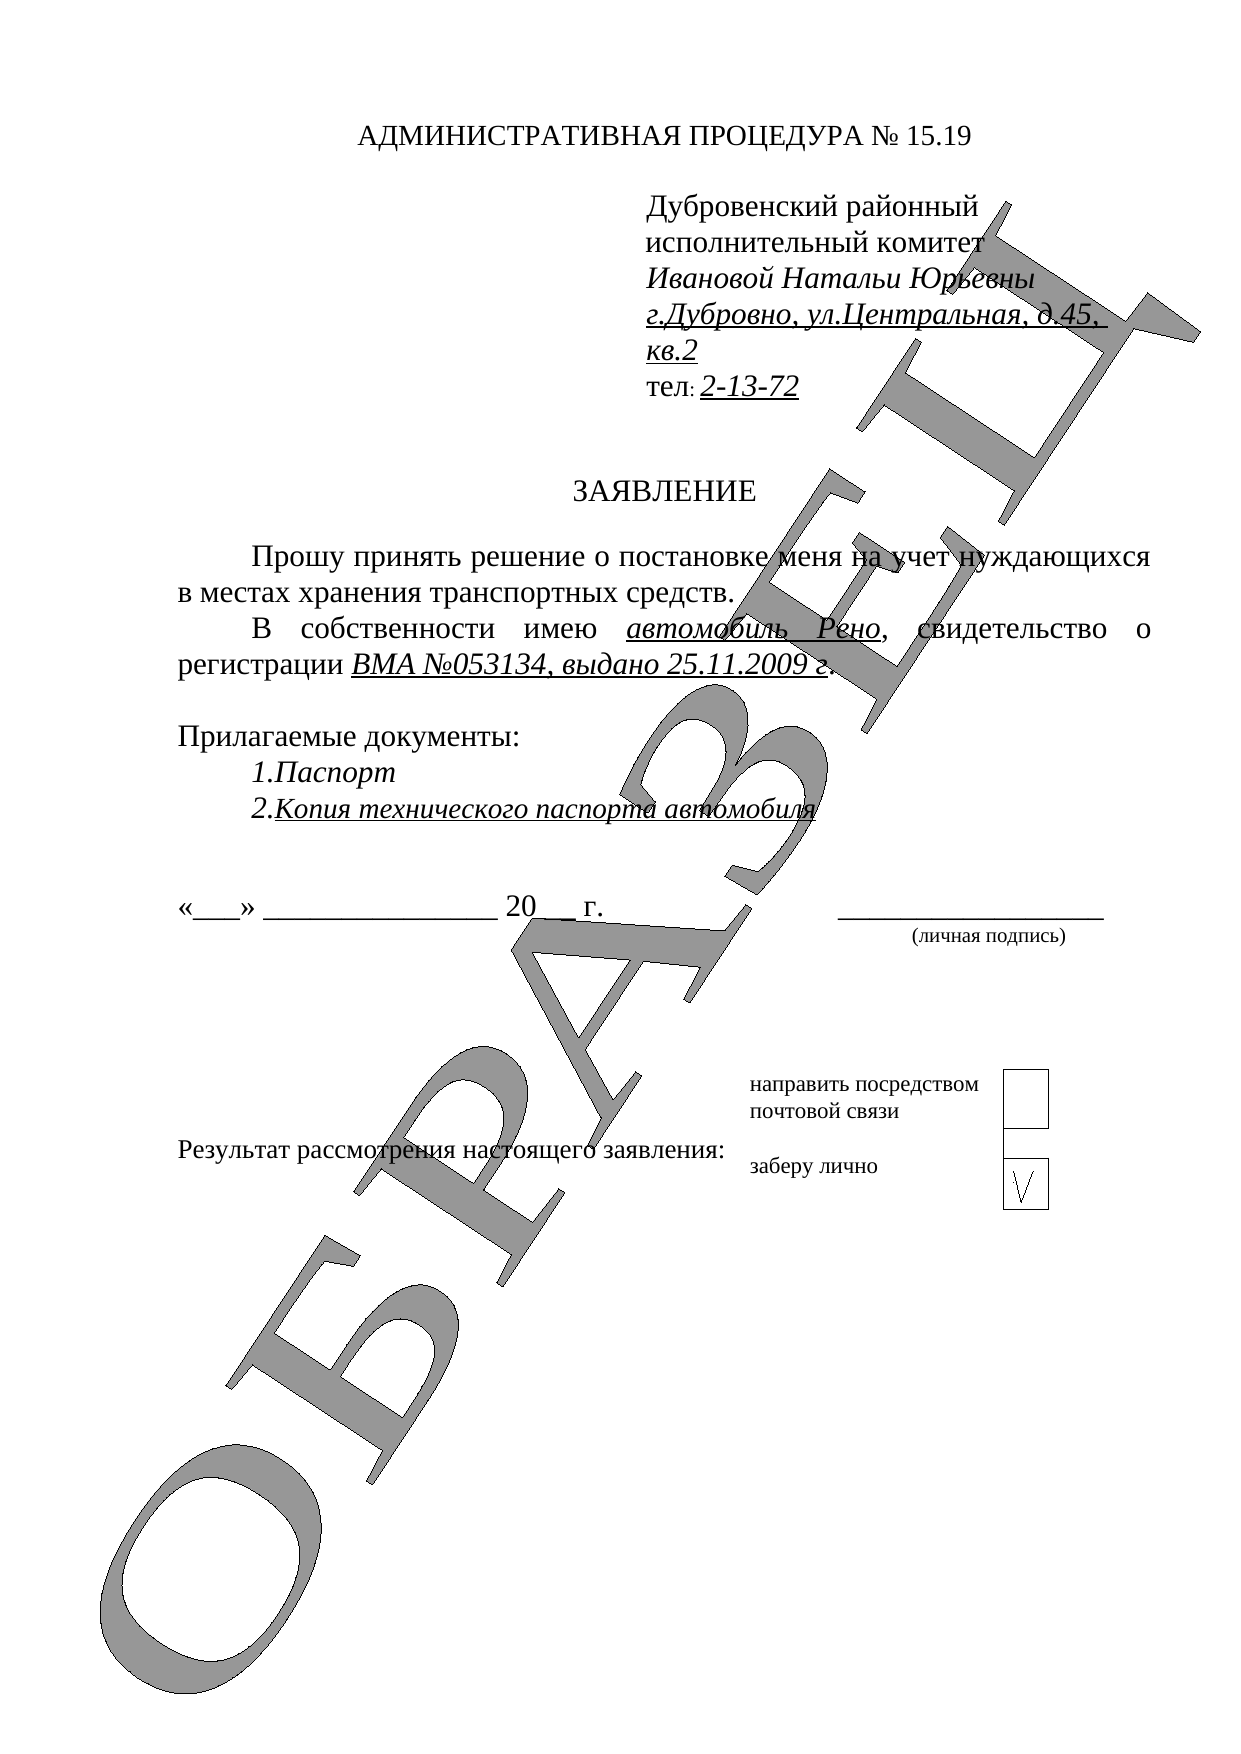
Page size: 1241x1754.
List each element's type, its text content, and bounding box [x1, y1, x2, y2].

text исполнительный комитет [177, 223, 1171, 259]
table_cell [1004, 1159, 1048, 1209]
text г.Дубровно, ул.Центральная, д.45, кв.2 [646, 295, 1152, 367]
table_cell [1004, 1129, 1048, 1158]
text Прилагаемые документы: [177, 717, 1152, 753]
text «___» _______________ 20 __ г. _________________ [177, 887, 1152, 923]
text Ивановой Натальи Юрьевны [646, 259, 1152, 295]
table_header Результат рассмотрения настоящего заявления: [166, 1069, 738, 1209]
text В собственности имею автомобиль Рено, свидетельство о регистрации ВМА №053134, выдано 25.11.2009 г. [177, 609, 1152, 681]
text 1.Паспорт [177, 753, 1152, 789]
text ЗАЯВЛЕНИЕ [177, 473, 1152, 509]
text Дубровенский районный [646, 188, 1171, 223]
text АДМИНИСТРАТИВНАЯ ПРОЦЕДУРА № 15.19 [177, 118, 1152, 152]
text 2.Копия технического паспорта автомобиля [177, 789, 1152, 825]
table_header [1004, 1070, 1048, 1128]
table_header направить посредством почтовой связи заберу лично [738, 1069, 1003, 1209]
text тел: 2-13-72 [646, 367, 1152, 403]
text Прошу принять решение о постановке меня на учет нуждающихся в местах хранения транспортных средств. [177, 537, 1152, 609]
text (личная подпись) [177, 923, 1152, 947]
